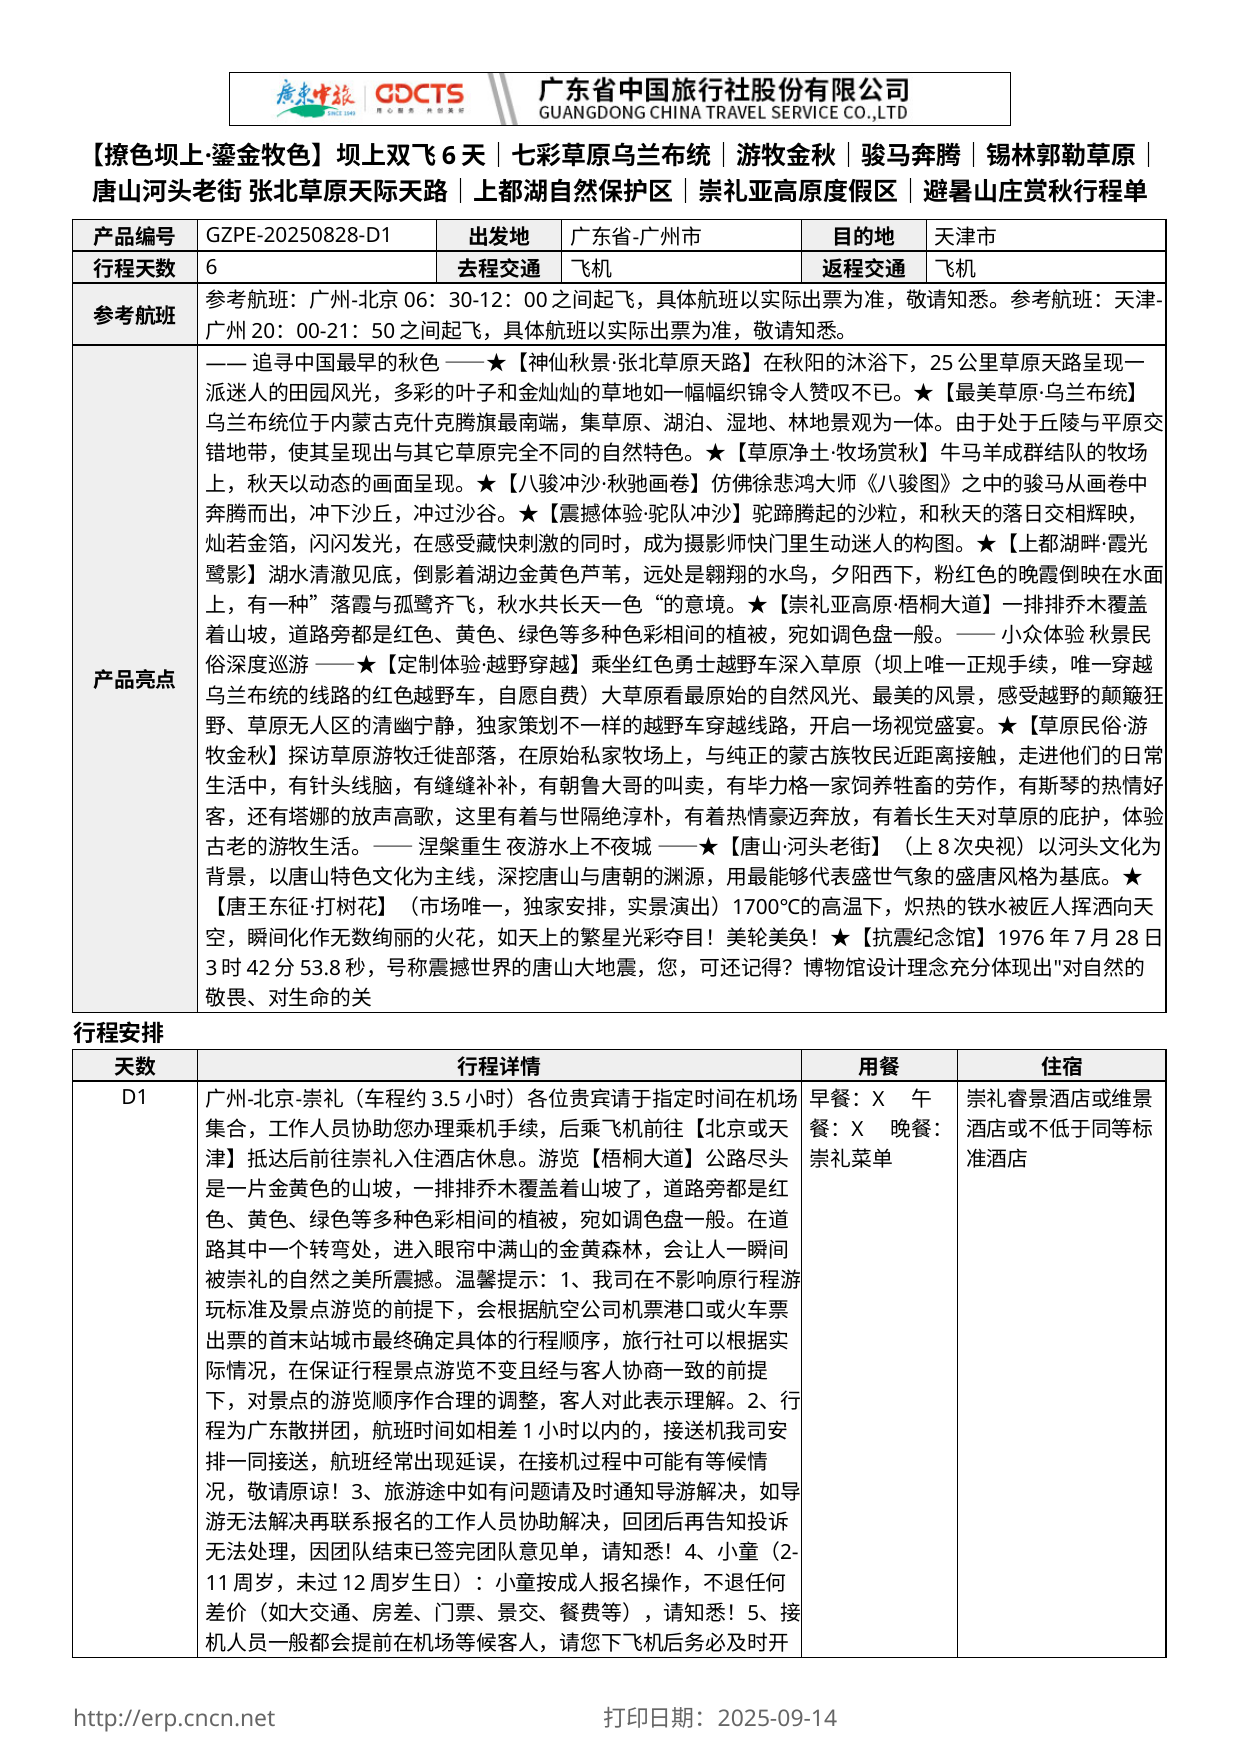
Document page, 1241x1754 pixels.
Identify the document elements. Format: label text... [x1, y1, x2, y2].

table_cell 返程交通 [802, 252, 926, 282]
table_header 用餐 [802, 1050, 957, 1080]
table_cell 广州-北京-崇礼（车程约3.5小时） [198, 1082, 801, 1657]
table_cell 飞机 [927, 252, 1165, 282]
table_cell D1 [73, 1082, 197, 1657]
table_header 目的地 [802, 220, 926, 250]
table_header 天数 [73, 1050, 197, 1080]
text 【撩色坝上·鎏金牧色】坝上双飞6天｜七彩草原乌兰布统｜游牧金秋｜骏马奔腾｜锡林郭勒草原｜唐山河头老街 张北草原天际天路｜上都湖自然保护区｜崇礼亚高原度假区｜避暑山庄赏秋行程单 [73, 136, 1167, 208]
picture [230, 73, 1010, 125]
table_header 广东省-广州市 [562, 220, 801, 250]
table_header 天津市 [927, 220, 1165, 250]
table_cell 6 [198, 252, 436, 282]
table_header 出发地 [437, 220, 561, 250]
table_cell 去程交通 [437, 252, 561, 282]
table_header GZPE-20250828-D1 [198, 220, 436, 250]
table_header 产品编号 [73, 220, 197, 250]
table_cell 产品亮点 [73, 346, 197, 1012]
table_header 住宿 [958, 1050, 1165, 1080]
table_header 行程详情 [198, 1050, 801, 1080]
table_cell 行程天数 [73, 252, 197, 282]
table_cell 飞机 [562, 252, 801, 282]
table_cell 早餐：X 午餐：X 晚餐：崇礼菜单 [802, 1082, 957, 1657]
table_cell 参考航班：广州-北京06：30-12：00之间起飞，具体航班以实际出票为准，敬请知悉。 [198, 284, 1165, 344]
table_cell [958, 1082, 1165, 1657]
table_cell —— 追寻中国最早的秋色 —— [198, 346, 1165, 1012]
table_cell 参考航班 [73, 284, 197, 344]
text 行程安排 [73, 1014, 1167, 1048]
